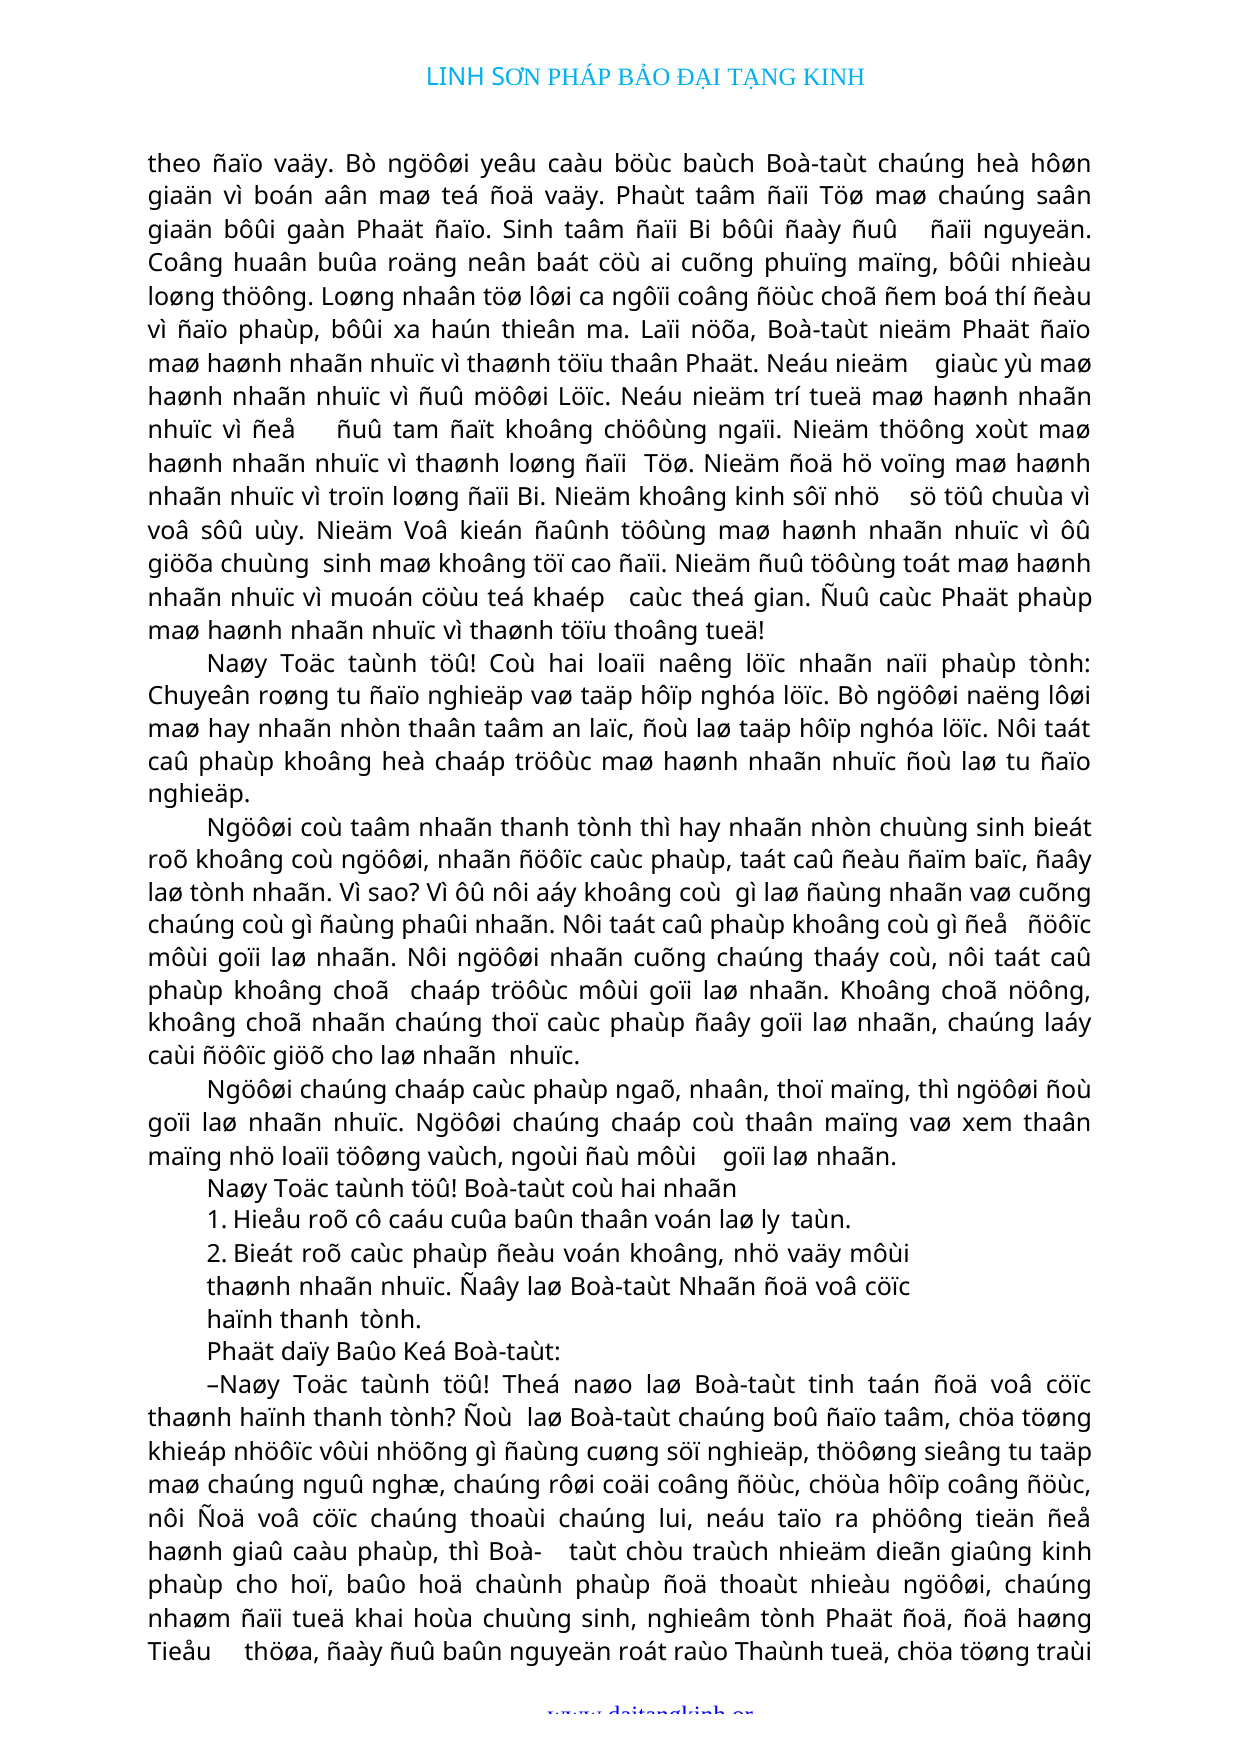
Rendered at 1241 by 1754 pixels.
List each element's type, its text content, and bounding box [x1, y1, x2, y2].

list Hieåu roõ cô caáu cuûa baûn thaân voán laø ly taùn. [206, 1203, 1105, 1235]
text Ngöôøi chaúng chaáp caùc phaùp ngaõ, nhaân, thoï maïng, thì ngöôøi ñoù goïi laø nhaãn nhuïc. Ngöôøi chaúng chaáp coù thaân maïng vaø xem thaân maïng nhö loaïi töôøng vaùch, ngoùi ñaù môùi goïi laø nhaãn. [147, 1072, 1093, 1172]
text theo ñaïo vaäy. Bò ngöôøi yeâu caàu böùc baùch Boà-taùt chaúng heà hôøn giaän vì boán aân maø teá ñoä vaäy. Phaùt taâm ñaïi Töø maø chaúng saân giaän bôûi gaàn Phaät ñaïo. Sinh taâm ñaïi Bi bôûi ñaày ñuû ñaïi nguyeän. Coâng huaân buûa roäng neân baát cöù ai cuõng phuïng maïng, bôûi nhieàu loøng thöông. Loøng nhaân töø lôøi ca ngôïi coâng ñöùc choã ñem boá thí ñeàu vì ñaïo phaùp, bôûi xa haún thieân ma. Laïi nöõa, Boà-taùt nieäm Phaät ñaïo maø haønh nhaãn nhuïc vì thaønh töïu thaân Phaät. Neáu nieäm giaùc yù maø haønh nhaãn nhuïc vì ñuû möôøi Löïc. Neáu nieäm trí tueä maø haønh nhaãn nhuïc vì ñeå ñuû tam ñaït khoâng chöôùng ngaïi. Nieäm thöông xoùt maø haønh nhaãn nhuïc vì thaønh loøng ñaïi Töø. Nieäm ñoä hö voïng maø haønh nhaãn nhuïc vì troïn loøng ñaïi Bi. Nieäm khoâng kinh sôï nhö sö töû chuùa vì voâ sôû uùy. Nieäm Voâ kieán ñaûnh töôùng maø haønh nhaãn nhuïc vì ôû giöõa chuùng sinh maø khoâng töï cao ñaïi. Nieäm ñuû töôùng toát maø haønh nhaãn nhuïc vì muoán cöùu teá khaép caùc theá gian. Ñuû caùc Phaät phaùp maø haønh nhaãn nhuïc vì thaønh töïu thoâng tueä! [147, 145, 1093, 647]
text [147, 1367, 1093, 1668]
text Naøy Toäc taùnh töû! Coù hai loaïi naêng löïc nhaãn naïi phaùp tònh: Chuyeân roøng tu ñaïo nghieäp vaø taäp hôïp nghóa löïc. Bò ngöôøi naëng lôøi maø hay nhaãn nhòn thaân taâm an laïc, ñoù laø taäp hôïp nghóa löïc. Nôi taát caû phaùp khoâng heà chaáp tröôùc maø haønh nhaãn nhuïc ñoù laø tu ñaïo nghieäp. [147, 647, 1093, 810]
text Phaät daïy Baûo Keá Boà-taùt: [206, 1336, 1105, 1367]
list Bieát roõ caùc phaùp ñeàu voán khoâng, nhö vaäy môùi thaønh nhaãn nhuïc. Ñaây laø Boà-taùt Nhaãn ñoä voâ cöïc haïnh thanh tònh. [206, 1235, 911, 1336]
text Ngöôøi coù taâm nhaãn thanh tònh thì hay nhaãn nhòn chuùng sinh bieát roõ khoâng coù ngöôøi, nhaãn ñöôïc caùc phaùp, taát caû ñeàu ñaïm baïc, ñaây laø tònh nhaãn. Vì sao? Vì ôû nôi aáy khoâng coù gì laø ñaùng nhaãn vaø cuõng chaúng coù gì ñaùng phaûi nhaãn. Nôi taát caû phaùp khoâng coù gì ñeå ñöôïc môùi goïi laø nhaãn. Nôi ngöôøi nhaãn cuõng chaúng thaáy coù, nôi taát caû phaùp khoâng choã chaáp tröôùc môùi goïi laø nhaãn. Khoâng choã nöông, khoâng choã nhaãn chaúng thoï caùc phaùp ñaây goïi laø nhaãn, chaúng laáy caùi ñöôïc giöõ cho laø nhaãn nhuïc. [147, 810, 1093, 1072]
text Naøy Toäc taùnh töû! Boà-taùt coù hai nhaãn [206, 1172, 1105, 1203]
